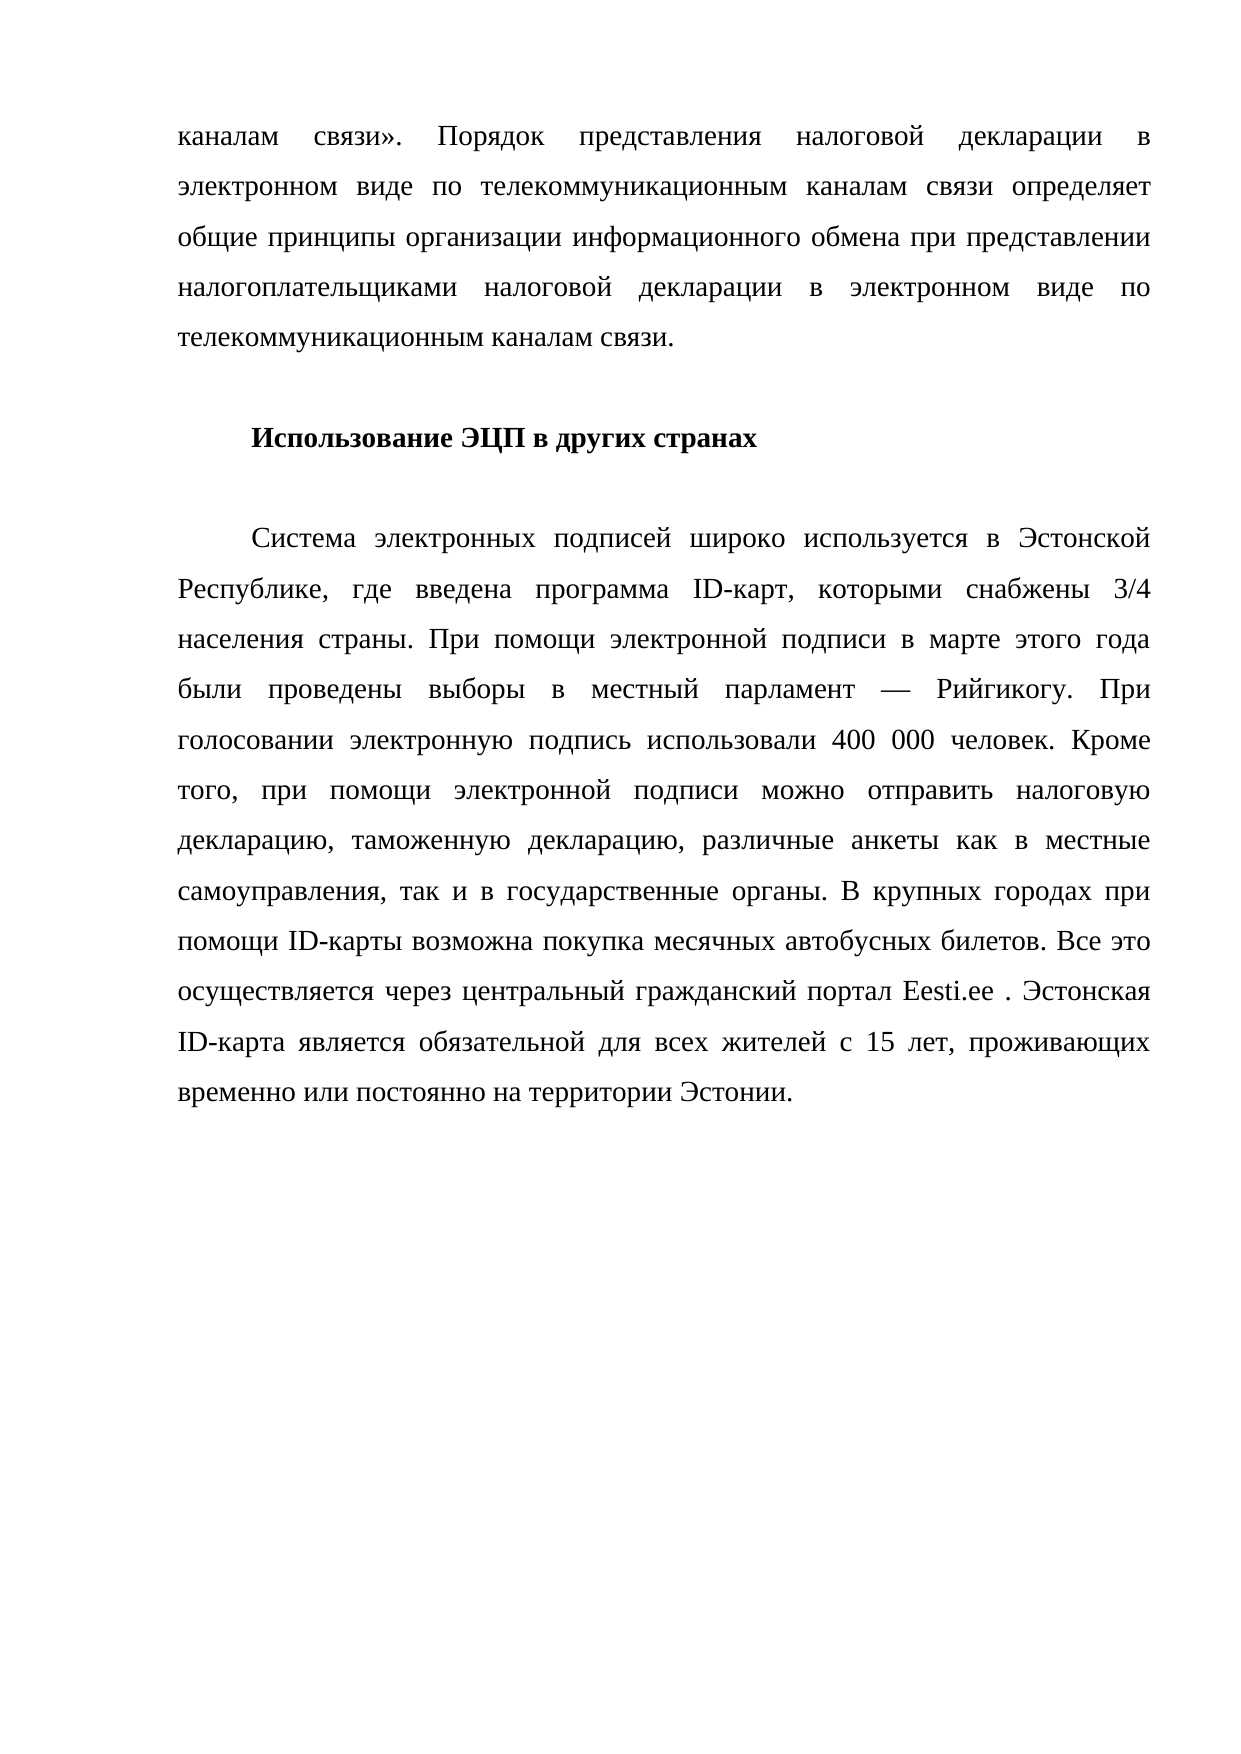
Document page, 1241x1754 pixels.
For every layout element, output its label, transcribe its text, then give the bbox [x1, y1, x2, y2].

text Система электронных подписей широко используется в Эстонской Республике, где введена программа ID-карт, которыми снабжены 3/4 населения страны. При помощи электронной подписи в марте этого года были проведены выборы в местный парламент — Рийгикогу. При голосовании электронную подпись использовали 400 000 человек. Кроме того, при помощи электронной подписи можно отправить налоговую декларацию, таможенную декларацию, различные анкеты как в местные самоуправления, так и в государственные органы. В крупных городах при помощи ID-карты возможна покупка месячных автобусных билетов. Все это осуществляется через центральный гражданский портал Eesti.ee . Эстонская ID-карта является обязательной для всех жителей с 15 лет, проживающих временно или постоянно на территории Эстонии. [177, 521, 1152, 1108]
text Использование ЭЦП в других странах [177, 420, 1152, 453]
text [177, 118, 1152, 353]
